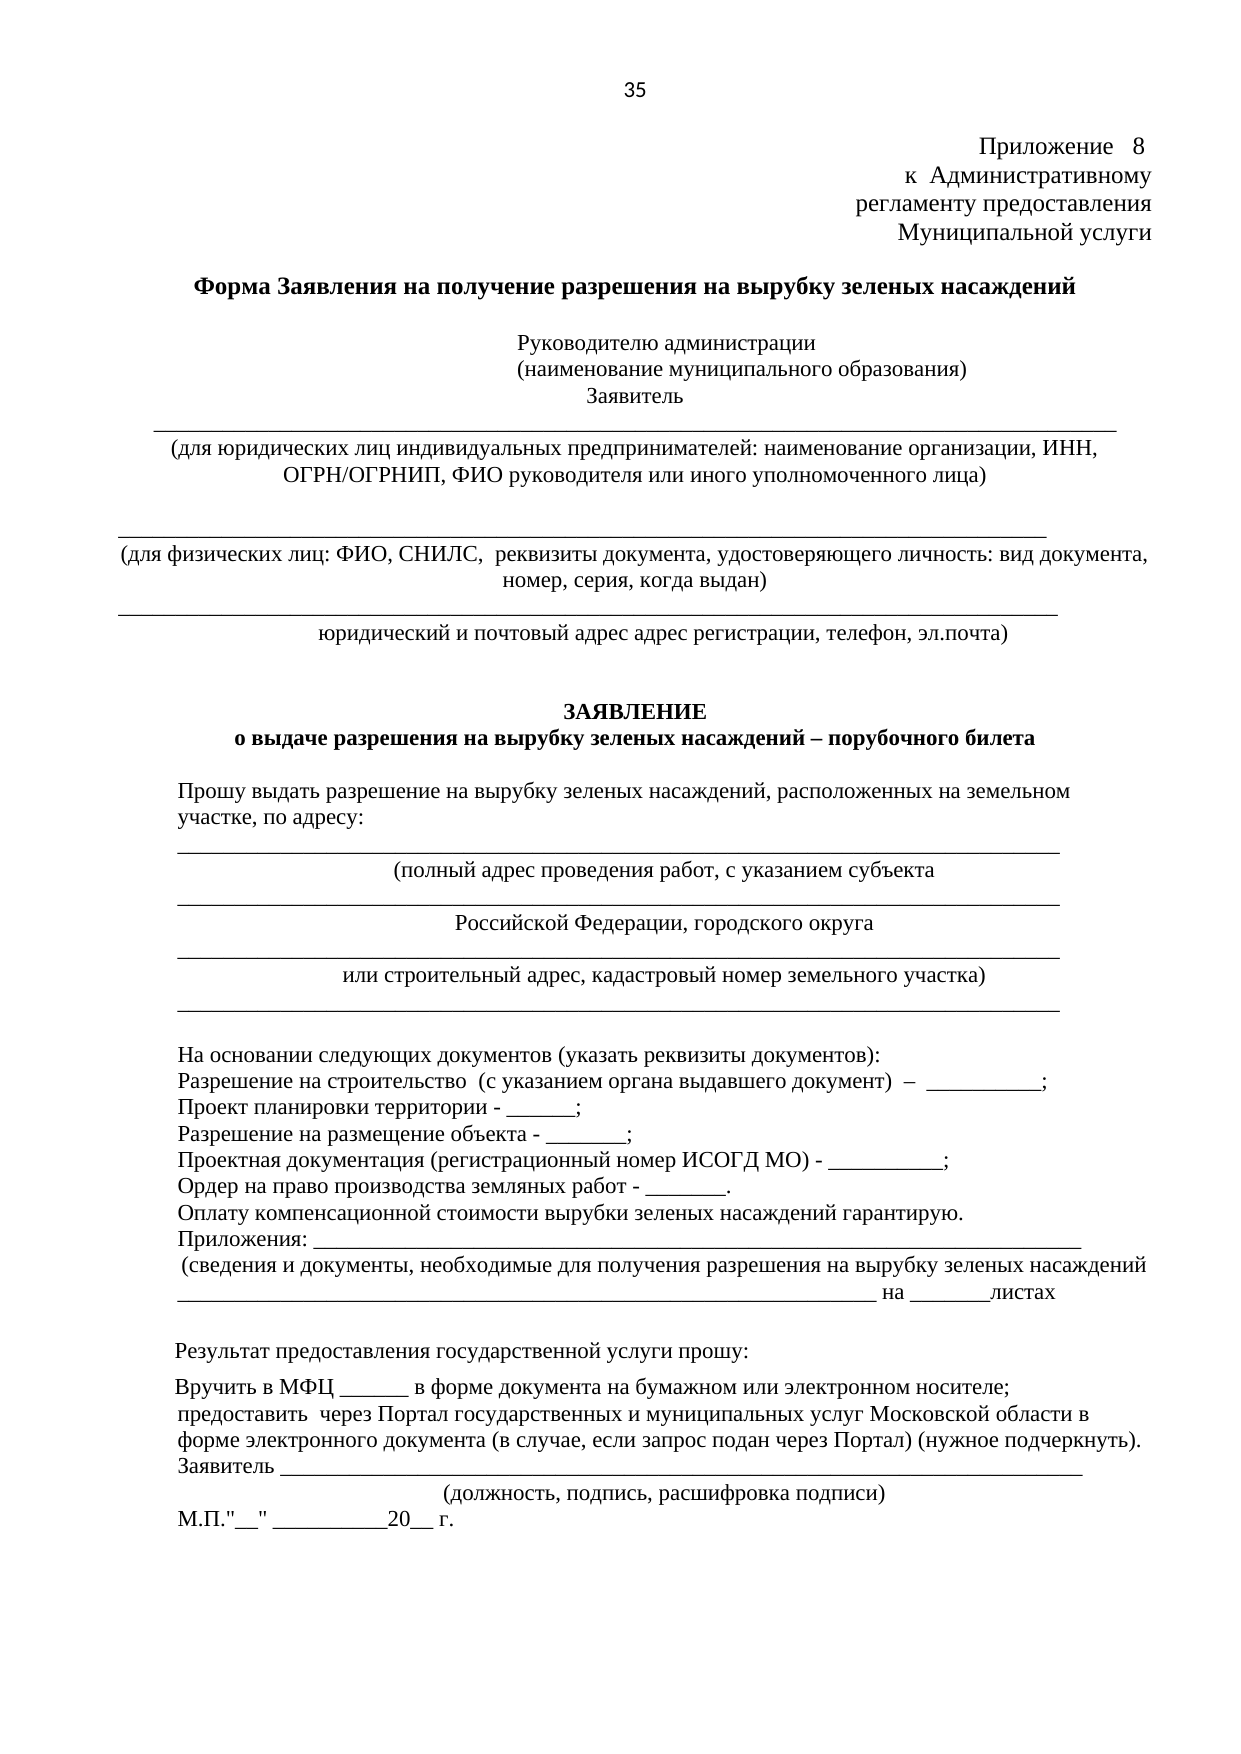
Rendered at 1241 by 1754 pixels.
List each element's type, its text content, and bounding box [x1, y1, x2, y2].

text Прошу выдать разрешение на вырубку зеленых насаждений, расположенных на земельном участке, по адресу: [177, 777, 1152, 830]
text _________________________________________________________________________________ [118, 513, 1152, 540]
text Муниципальной услуги [118, 217, 1152, 246]
text _____________________________________________________________________________ [177, 988, 1152, 1014]
text регламенту предоставления [118, 188, 1152, 217]
text юридический и почтовый адрес адрес регистрации, телефон, эл.почта) [118, 619, 1152, 645]
text (полный адрес проведения работ, с указанием субъекта [177, 856, 1152, 882]
text _____________________________________________________________________________ [177, 935, 1152, 962]
text ЗАЯВЛЕНИЕ [118, 698, 1152, 724]
text _____________________________________________________________________________ [177, 882, 1152, 909]
text Российской Федерации, городского округа [177, 909, 1152, 935]
text к Административному [118, 160, 1152, 188]
text _____________________________________________________________ на _______листах [177, 1278, 1152, 1304]
text Руководителю администрации [517, 329, 1152, 355]
text Заявитель ____________________________________________________________________________________ (для юридических лиц индивидуальных предпринимателей: наименование организации, ИНН, ОГРН/ОГРНИП, ФИО руководителя или иного уполномоченного лица) [118, 382, 1152, 487]
text Вручить в МФЦ ______ в форме документа на бумажном или электронном носителе; [118, 1373, 1152, 1399]
text __________________________________________________________________________________ [118, 593, 1152, 619]
text предоставить через Портал государственных и муниципальных услуг Московской области в форме электронного документа (в случае, если запрос подан через Портал) (нужное подчеркнуть). [177, 1399, 1152, 1452]
text или строительный адрес, кадастровый номер земельного участка) [177, 962, 1152, 988]
text о выдаче разрешения на вырубку зеленых насаждений – порубочного билета [118, 724, 1152, 751]
text Разрешение на строительство (с указанием органа выдавшего документ) – __________; [177, 1067, 1152, 1093]
text На основании следующих документов (указать реквизиты документов): [177, 1041, 1152, 1067]
text Приложения: ___________________________________________________________________ [177, 1225, 1152, 1251]
text _____________________________________________________________________________ [177, 830, 1152, 856]
text Оплату компенсационной стоимости вырубки зеленых насаждений гарантирую. [177, 1199, 1152, 1225]
text Результат предоставления государственной услуги прошу: [118, 1337, 1152, 1363]
text Ордер на право производства земляных работ - _______. [177, 1172, 1152, 1199]
text (наименование муниципального образования) [517, 355, 1152, 382]
text Заявитель ______________________________________________________________________ [177, 1452, 1152, 1479]
text Разрешение на размещение объекта - _______; [177, 1120, 1152, 1146]
text М.П."__" __________20__ г. [177, 1505, 1152, 1531]
text Приложение 8 [118, 131, 1152, 160]
text (для физических лиц: ФИО, СНИЛС, реквизиты документа, удостоверяющего личность: вид документа, номер, серия, когда выдан) [118, 540, 1152, 593]
text (должность, подпись, расшифровка подписи) [177, 1479, 1152, 1505]
text Проектная документация (регистрационный номер ИСОГД МО) - __________; [177, 1146, 1152, 1172]
text (сведения и документы, необходимые для получения разрешения на вырубку зеленых насаждений [177, 1251, 1152, 1278]
text Проект планировки территории - ______; [177, 1093, 1152, 1120]
text Форма Заявления на получение разрешения на вырубку зеленых насаждений [118, 271, 1152, 300]
